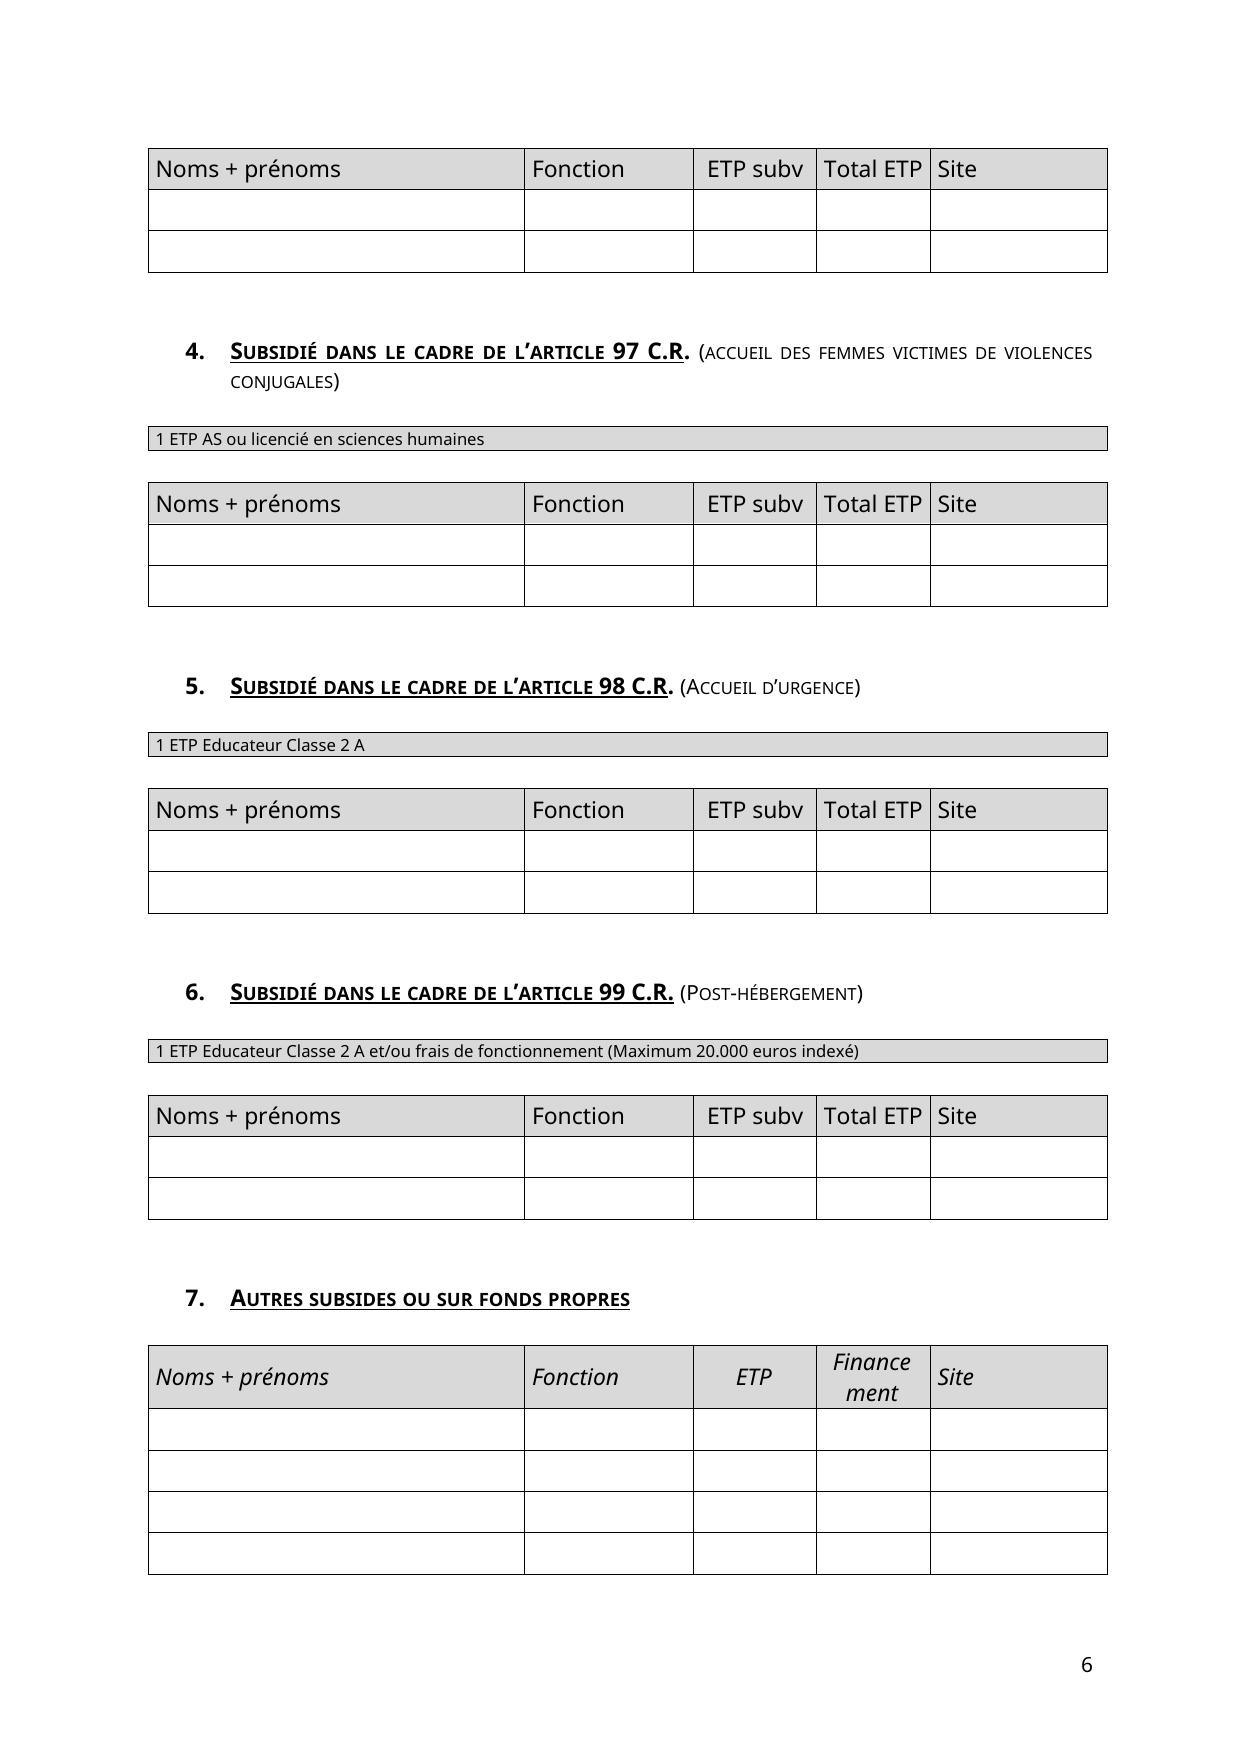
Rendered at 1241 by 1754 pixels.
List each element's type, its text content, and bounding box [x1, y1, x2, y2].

table_cell [931, 566, 1107, 606]
table_cell [817, 1137, 930, 1177]
table_cell [694, 1533, 816, 1573]
table_header Fonction [525, 483, 693, 523]
table_cell [931, 1451, 1107, 1491]
table_cell [525, 1409, 693, 1449]
table_header 1 ETP AS ou licencié en sciences humaines [149, 427, 1107, 450]
table_cell [817, 1451, 930, 1491]
table_cell [525, 872, 693, 912]
text Subsidié dans le cadre de l’article 97 C.R. (accueil des femmes victimes de violences conjugales) [185, 335, 1093, 395]
table_cell [525, 1533, 693, 1573]
table_cell [694, 831, 816, 871]
table_cell [694, 566, 816, 606]
table_cell [694, 1409, 816, 1449]
table_header Total ETP [817, 1096, 930, 1136]
table_header Site [931, 789, 1107, 830]
table_cell [817, 831, 930, 871]
table_header Noms + prénoms [149, 149, 524, 189]
table_header 1 ETP Educateur Classe 2 A [149, 733, 1107, 756]
table_header Site [931, 1096, 1107, 1136]
table_header ETP subv [694, 483, 816, 523]
table_cell [694, 1137, 816, 1177]
table_header ETP subv [694, 789, 816, 830]
text Subsidié dans le cadre de l’article 99 C.R. (Post-hébergement) [185, 976, 1093, 1007]
table_cell [817, 566, 930, 606]
table_cell [931, 190, 1107, 230]
table_cell [149, 1178, 524, 1218]
table_cell [931, 1492, 1107, 1532]
table_header Noms + prénoms [149, 1346, 524, 1408]
table_header Noms + prénoms [149, 1096, 524, 1136]
table_cell [525, 525, 693, 565]
table_header Financement [817, 1346, 930, 1408]
table_cell [817, 190, 930, 230]
table_cell [149, 1451, 524, 1491]
table_header ETP subv [694, 149, 816, 189]
table_cell [817, 1178, 930, 1218]
table_cell [931, 831, 1107, 871]
table_header Total ETP [817, 149, 930, 189]
table_header Site [931, 149, 1107, 189]
table_header Fonction [525, 789, 693, 830]
table_cell [694, 1492, 816, 1532]
table_cell [694, 1178, 816, 1218]
table_cell [817, 1409, 930, 1449]
table_cell [694, 190, 816, 230]
text Autres subsides ou sur fonds propres [185, 1282, 1093, 1313]
table_cell [149, 831, 524, 871]
table_cell [525, 190, 693, 230]
table_cell [694, 231, 816, 272]
table_cell [931, 872, 1107, 912]
table_cell [149, 525, 524, 565]
table_cell [525, 1137, 693, 1177]
table_cell [149, 566, 524, 606]
text Subsidié dans le cadre de l’article 98 C.R. (Accueil d’urgence) [185, 670, 1093, 701]
table_cell [931, 1137, 1107, 1177]
table_cell [525, 831, 693, 871]
table_header ETP [694, 1346, 816, 1408]
table_cell [694, 525, 816, 565]
table_cell [149, 231, 524, 272]
table_cell [525, 566, 693, 606]
table_header 1 ETP Educateur Classe 2 A et/ou frais de fonctionnement (Maximum 20.000 euros indexé) [149, 1040, 1107, 1062]
table_cell [817, 1533, 930, 1573]
table_header Fonction [525, 149, 693, 189]
table_header Noms + prénoms [149, 789, 524, 830]
table_cell [525, 1451, 693, 1491]
table_header Site [931, 1346, 1107, 1408]
table_cell [149, 1533, 524, 1573]
table_cell [149, 1492, 524, 1532]
table_header Total ETP [817, 483, 930, 523]
table_header Site [931, 483, 1107, 523]
table_header Noms + prénoms [149, 483, 524, 523]
table_cell [694, 1451, 816, 1491]
table_cell [149, 872, 524, 912]
table_cell [694, 872, 816, 912]
table_cell [149, 1409, 524, 1449]
table_header Total ETP [817, 789, 930, 830]
table_cell [931, 231, 1107, 272]
table_cell [931, 1178, 1107, 1218]
table_cell [817, 1492, 930, 1532]
table_header Fonction [525, 1346, 693, 1408]
table_header ETP subv [694, 1096, 816, 1136]
table_cell [817, 525, 930, 565]
table_cell [931, 525, 1107, 565]
table_header Fonction [525, 1096, 693, 1136]
table_cell [817, 231, 930, 272]
table_cell [525, 231, 693, 272]
table_cell [931, 1409, 1107, 1449]
table_cell [525, 1492, 693, 1532]
table_cell [149, 190, 524, 230]
table_cell [149, 1137, 524, 1177]
table_cell [525, 1178, 693, 1218]
table_cell [931, 1533, 1107, 1573]
table_cell [817, 872, 930, 912]
